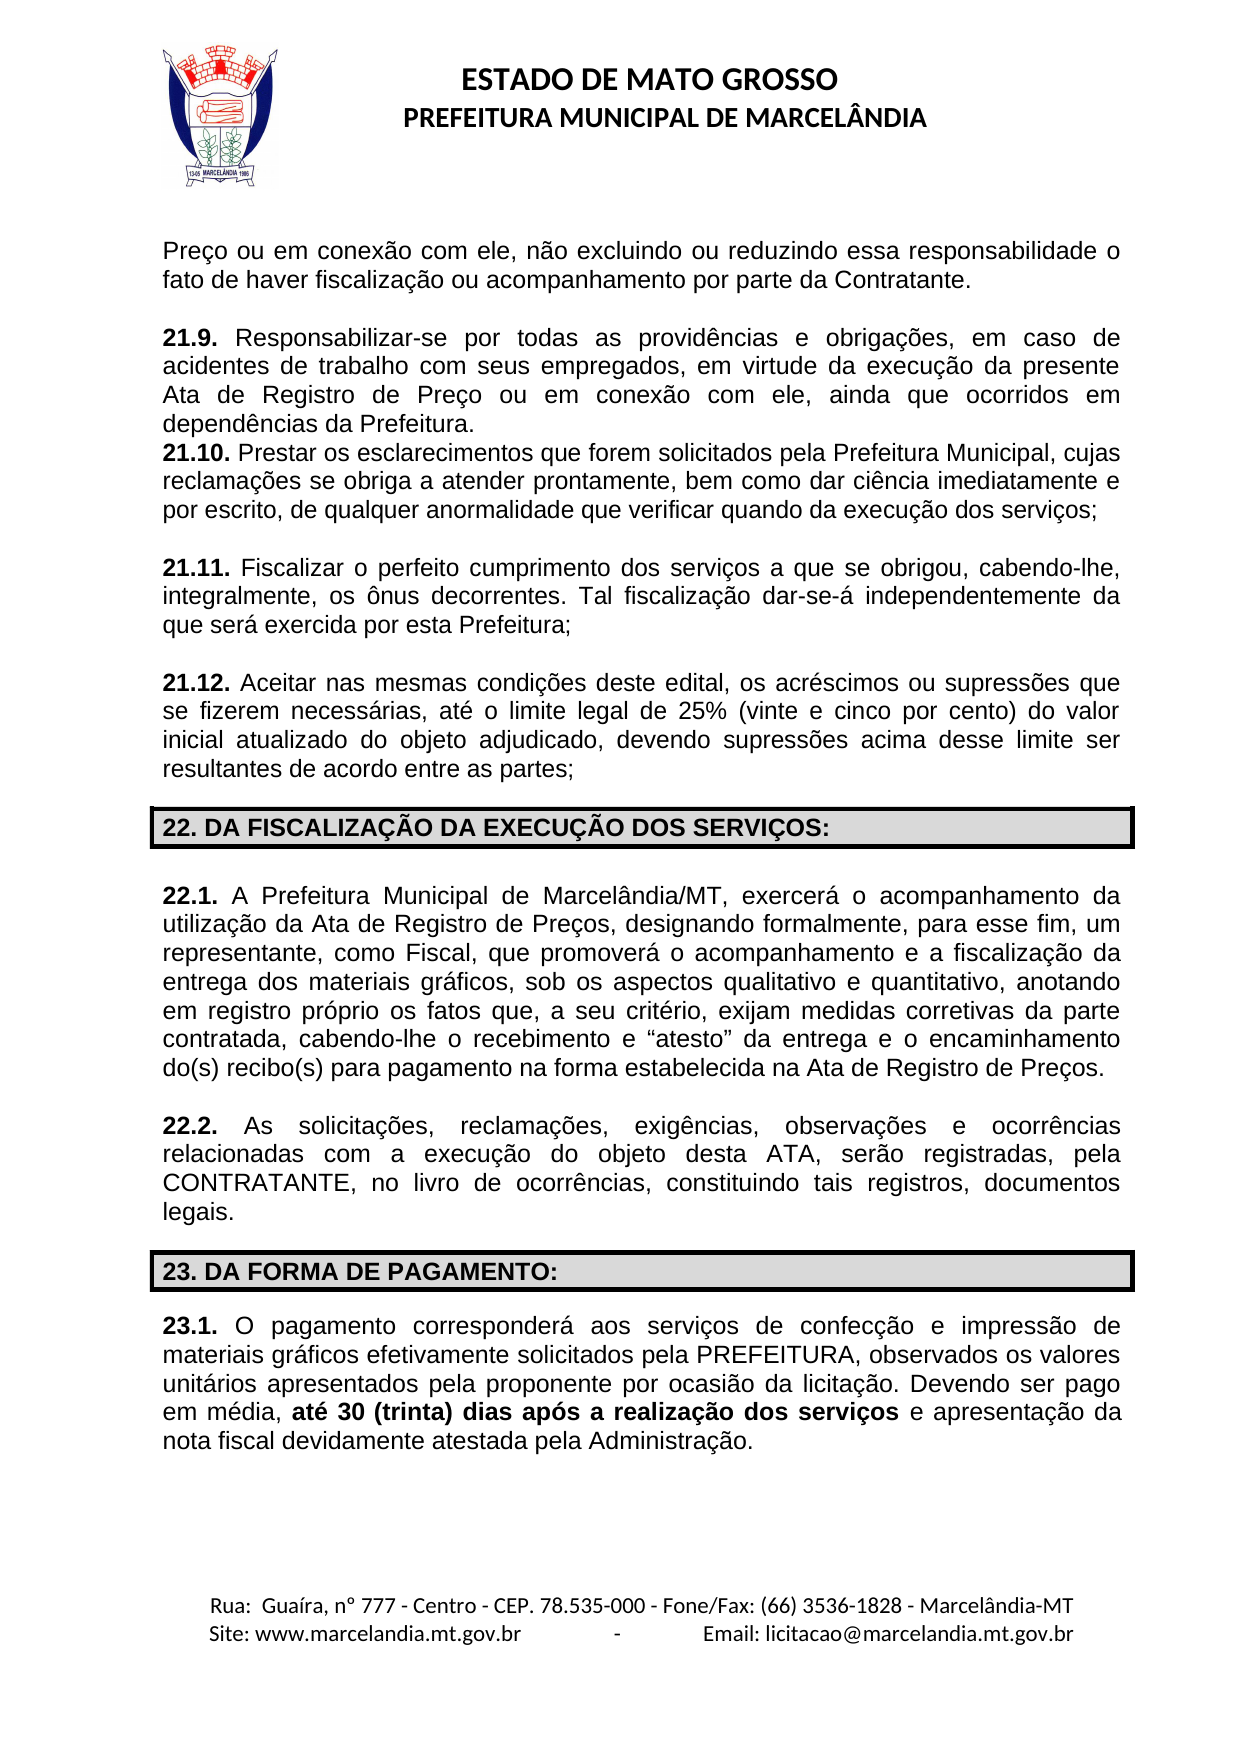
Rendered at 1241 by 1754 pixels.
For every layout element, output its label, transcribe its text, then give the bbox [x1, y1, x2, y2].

text 22.1. A Prefeitura Municipal de Marcelândia/MT, exercerá o acompanhamento da utilização da Ata de Registro de Preços, designando formalmente, para esse fim, um representante, como Fiscal, que promoverá o acompanhamento e a fiscalização da entrega dos materiais gráficos, sob os aspectos qualitativo e quantitativo, anotando em registro próprio os fatos que, a seu critério, exijam medidas corretivas da parte contratada, cabendo-lhe o recebimento e “atesto” da entrega e o encaminhamento do(s) recibo(s) para pagamento na forma estabelecida na Ata de Registro de Preços. [162, 881, 1122, 1082]
text 23. DA FORMA DE PAGAMENTO: [154, 1255, 1130, 1287]
text 21.12. Aceitar nas mesmas condições deste edital, os acréscimos ou supressões que se fizerem necessárias, até o limite legal de 25% (vinte e cinco por cento) do valor inicial atualizado do objeto adjudicado, devendo supressões acima desse limite ser resultantes de acordo entre as partes; [162, 667, 1122, 782]
text 21.9. Responsabilizar-se por todas as providências e obrigações, em caso de acidentes de trabalho com seus empregados, em virtude da execução da presente Ata de Registro de Preço ou em conexão com ele, ainda que ocorridos em dependências da Prefeitura. [162, 322, 1122, 437]
text 22.2. As solicitações, reclamações, exigências, observações e ocorrências relacionadas com a execução do objeto desta ATA, serão registradas, pela CONTRATANTE, no livro de ocorrências, constituindo tais registros, documentos legais. [162, 1111, 1122, 1226]
text 23.1. O pagamento corresponderá aos serviços de confecção e impressão de materiais gráficos efetivamente solicitados pela PREFEITURA, observados os valores unitários apresentados pela proponente por ocasião da licitação. Devendo ser pago em média, até 30 (trinta) dias após a realização dos serviços e apresentação da nota fiscal devidamente atestada pela Administração. [162, 1311, 1122, 1455]
text 21.11. Fiscalizar o perfeito cumprimento dos serviços a que se obrigou, cabendo-lhe, integralmente, os ônus decorrentes. Tal fiscalização dar-se-á independentemente da que será exercida por esta Prefeitura; [162, 552, 1122, 639]
picture [161, 42, 279, 190]
text 21.10. Prestar os esclarecimentos que forem solicitados pela Prefeitura Municipal, cujas reclamações se obriga a atender prontamente, bem como dar ciência imediatamente e por escrito, de qualquer anormalidade que verificar quando da execução dos serviços; [162, 437, 1122, 524]
text 22. DA FISCALIZAÇÃO DA EXECUÇÃO DOS SERVIÇOS: [154, 811, 1130, 844]
